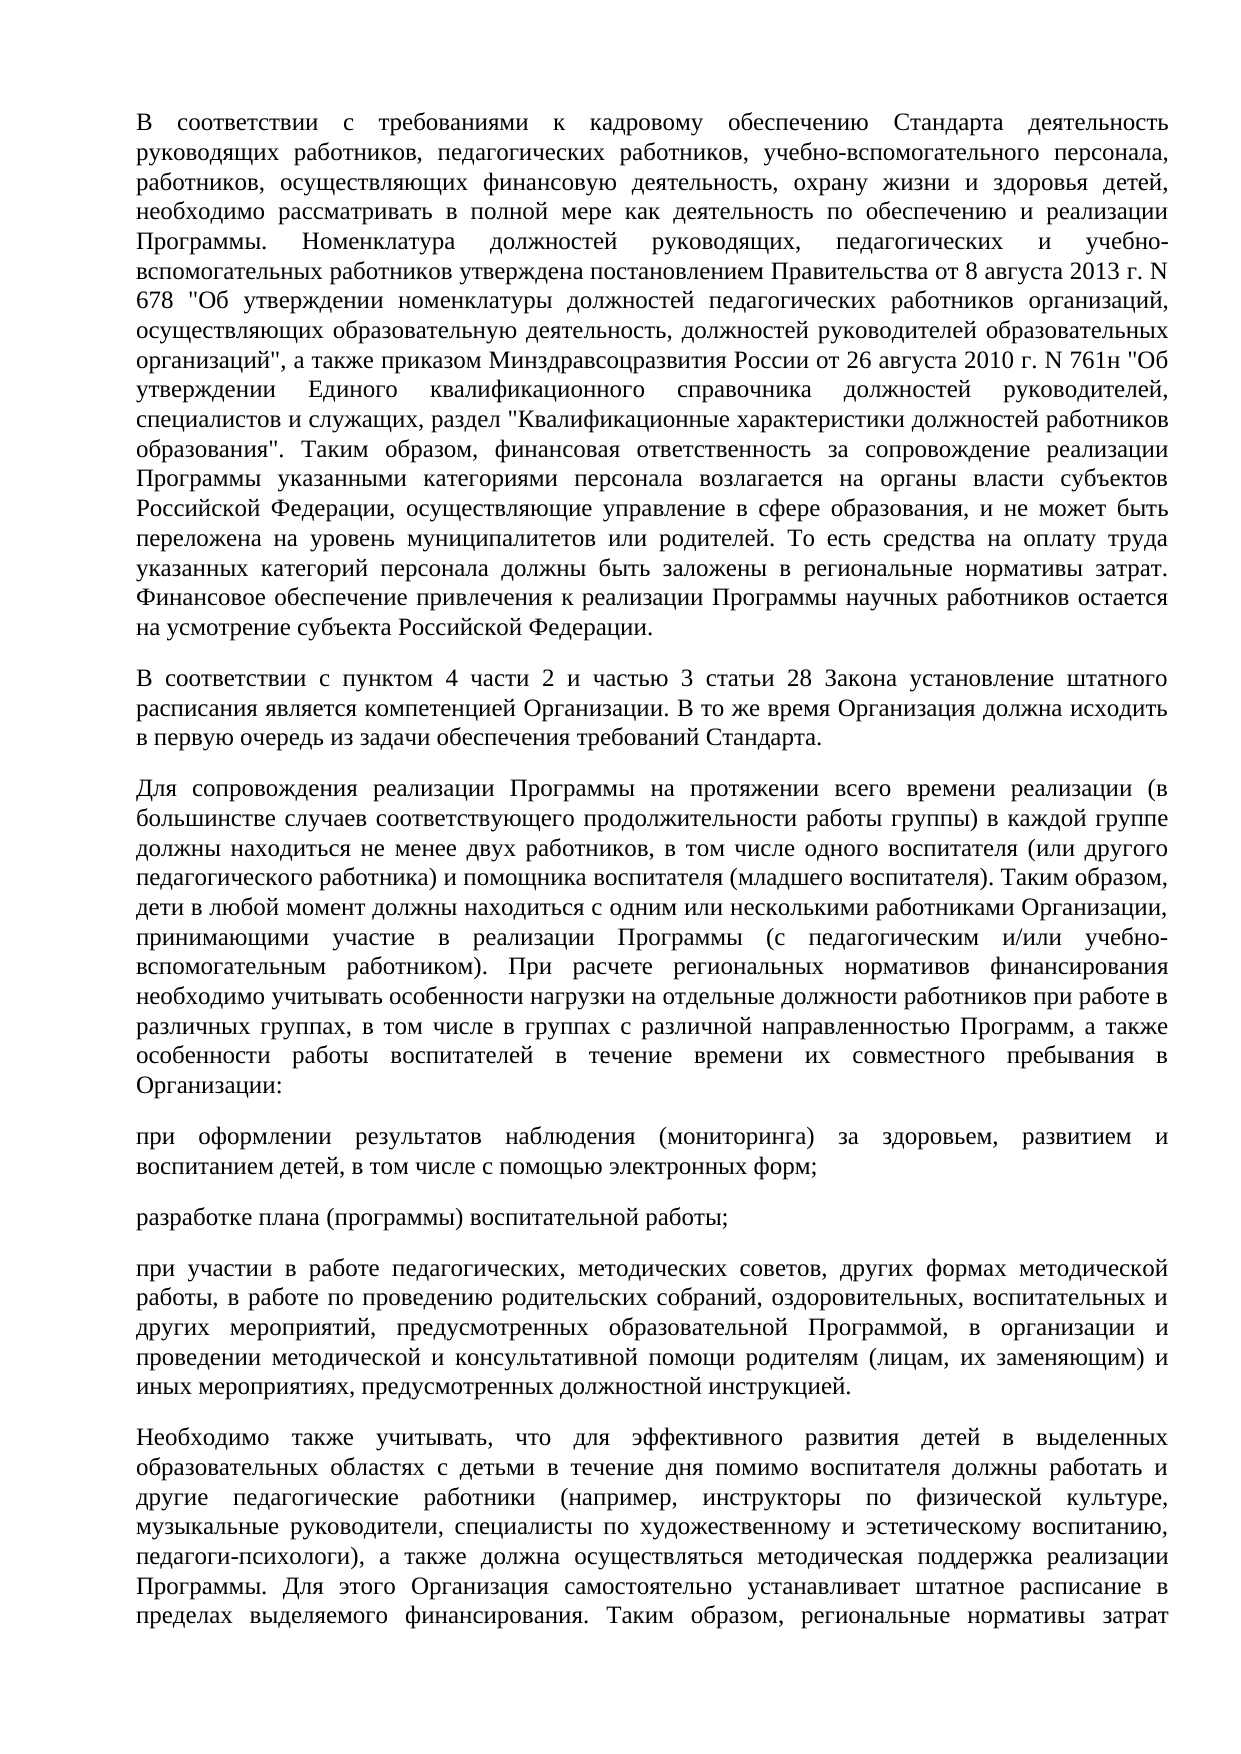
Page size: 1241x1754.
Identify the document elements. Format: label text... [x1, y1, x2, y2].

text В соответствии с пунктом 4 части 2 и частью 3 статьи 28 Закона установление штатного расписания является компетенцией Организации. В то же время Организация должна исходить в первую очередь из задачи обеспечения требований Стандарта. [136, 662, 1169, 751]
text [136, 1421, 1169, 1629]
text В соответствии с требованиями к кадровому обеспечению Стандарта деятельность руководящих работников, педагогических работников, учебно-вспомогательного персонала, работников, осуществляющих финансовую деятельность, охрану жизни и здоровья детей, необходимо рассматривать в полной мере как деятельность по обеспечению и реализации Программы. Номенклатура должностей руководящих, педагогических и учебно-вспомогательных работников утверждена постановлением Правительства от 8 августа 2013 г. N 678 "Об утверждении номенклатуры должностей педагогических работников организаций, осуществляющих образовательную деятельность, должностей руководителей образовательных организаций", а также приказом Минздравсоцразвития России от 26 августа 2010 г. N 761н "Об утверждении Единого квалификационного справочника должностей руководителей, специалистов и служащих, раздел "Квалификационные характеристики должностей работников образования". Таким образом, финансовая ответственность за сопровождение реализации Программы указанными категориями персонала возлагается на органы власти субъектов Российской Федерации, осуществляющие управление в сфере образования, и не может быть переложена на уровень муниципалитетов или родителей. То есть средства на оплату труда указанных категорий персонала должны быть заложены в региональные нормативы затрат. Финансовое обеспечение привлечения к реализации Программы научных работников остается на усмотрение субъекта Российской Федерации. [136, 106, 1169, 641]
text при оформлении результатов наблюдения (мониторинга) за здоровьем, развитием и воспитанием детей, в том числе с помощью электронных форм; [136, 1120, 1169, 1179]
text Для сопровождения реализации Программы на протяжении всего времени реализации (в большинстве случаев соответствующего продолжительности работы группы) в каждой группе должны находиться не менее двух работников, в том числе одного воспитателя (или другого педагогического работника) и помощника воспитателя (младшего воспитателя). Таким образом, дети в любой момент должны находиться с одним или несколькими работниками Организации, принимающими участие в реализации Программы (с педагогическим и/или учебно-вспомогательным работником). При расчете региональных нормативов финансирования необходимо учитывать особенности нагрузки на отдельные должности работников при работе в различных группах, в том числе в группах с различной направленностью Программ, а также особенности работы воспитателей в течение времени их совместного пребывания в Организации: [136, 772, 1169, 1099]
text разработке плана (программы) воспитательной работы; [136, 1201, 1169, 1230]
text при участии в работе педагогических, методических советов, других формах методической работы, в работе по проведению родительских собраний, оздоровительных, воспитательных и других мероприятий, предусмотренных образовательной Программой, в организации и проведении методической и консультативной помощи родителям (лицам, их заменяющим) и иных мероприятиях, предусмотренных должностной инструкцией. [136, 1252, 1169, 1400]
